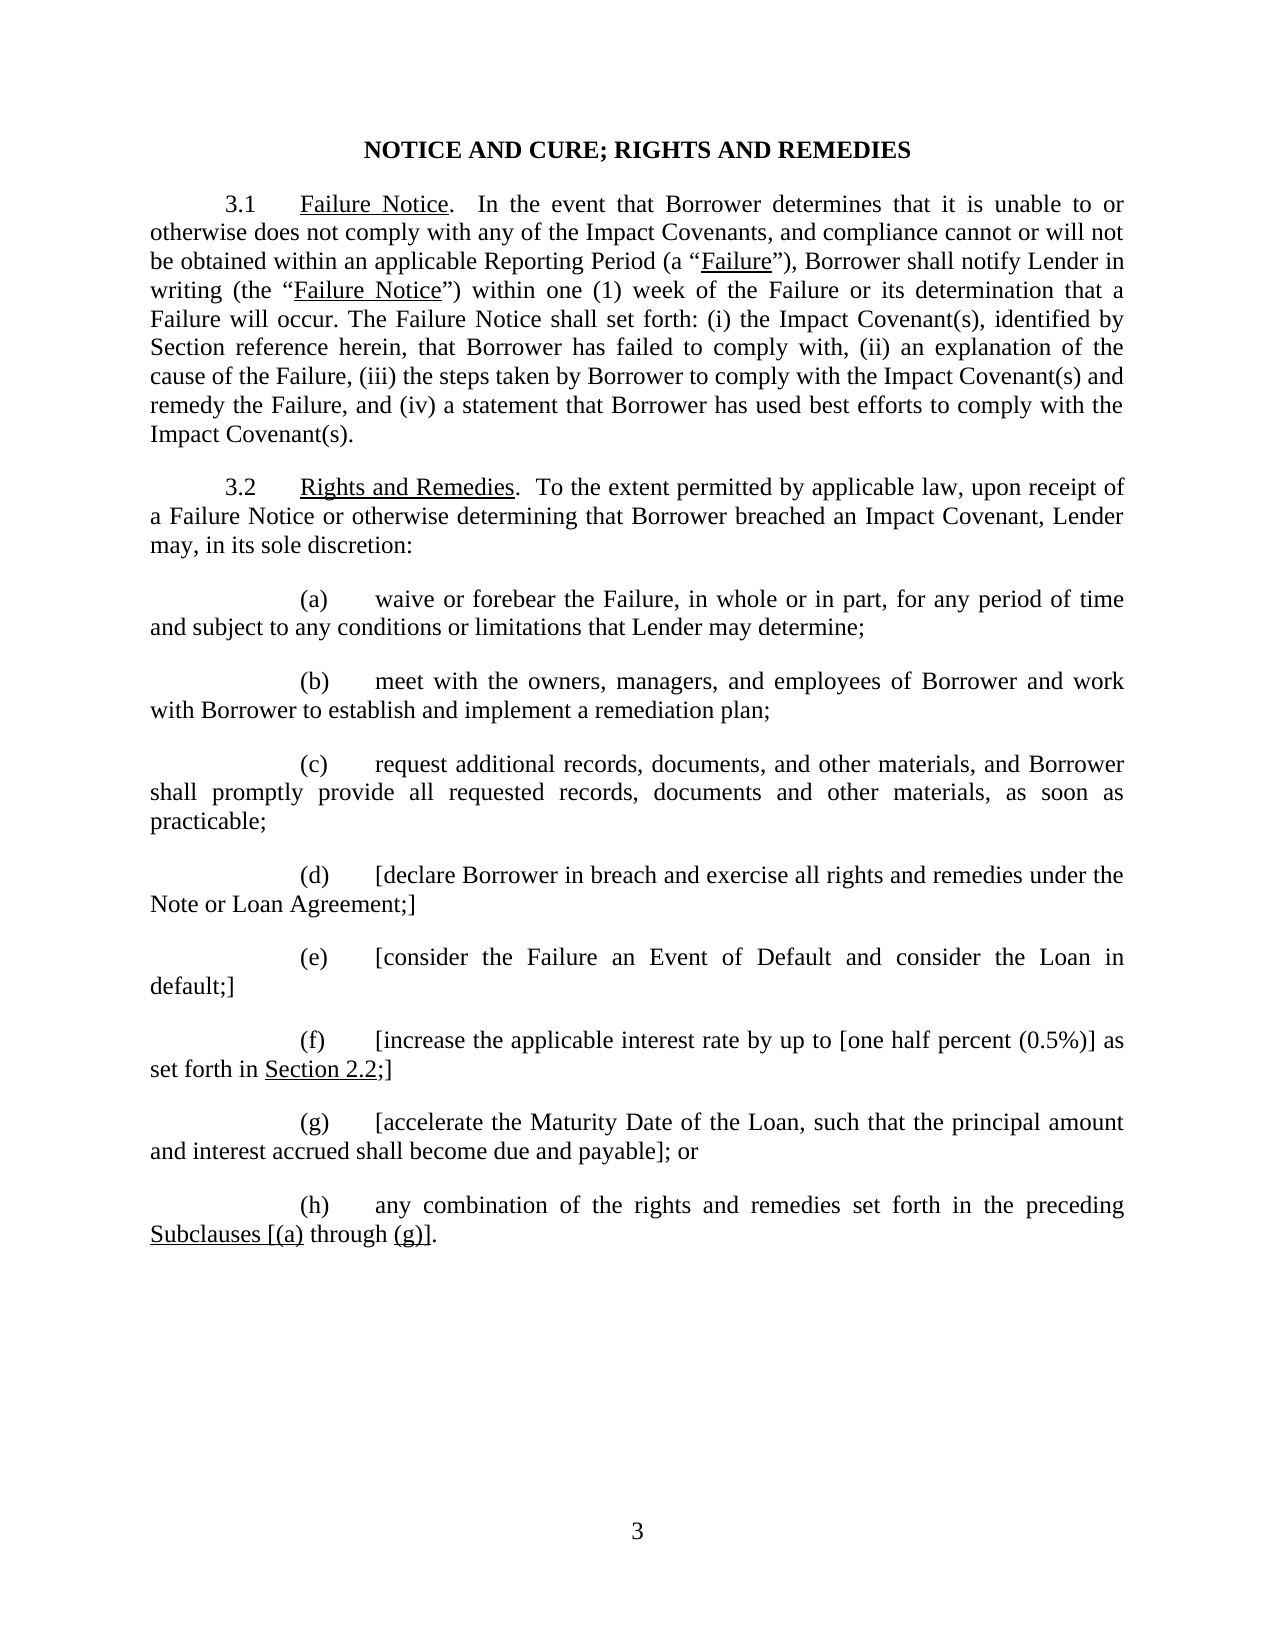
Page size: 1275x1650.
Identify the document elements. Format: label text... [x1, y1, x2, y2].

text [consider the Failure an Event of Default and consider the Loan in default;] [150, 942, 1125, 1000]
text [increase the applicable interest rate by up to [one half percent (0.5%)] as set forth in Section 2.2;] [150, 1025, 1125, 1082]
list waive or forebear the Failure, in whole or in part, for any period of time and subject to any conditions or limitations that Lender may determine; [150, 584, 1125, 641]
list Notice AND CURE; Rights and remedies [150, 135, 1125, 164]
list 3.1 Failure Notice. In the event that Borrower determines that it is unable to or otherwise does not comply with any of the Impact Covenants, and compliance cannot or will not be obtained within an applicable Reporting Period (a “Failure”), Borrower shall notify Lender in writing (the “Failure Notice”) within one (1) week of the Failure or its determination that a Failure will occur. The Failure Notice shall set forth: (i) the Impact Covenant(s), identified by Section reference herein, that Borrower has failed to comply with, (ii) an explanation of the cause of the Failure, (iii) the steps taken by Borrower to comply with the Impact Covenant(s) and remedy the Failure, and (iv) a statement that Borrower has used best efforts to comply with the Impact Covenant(s). [150, 189, 1125, 447]
list 3.2 Rights and Remedies. To the extent permitted by applicable law, upon receipt of a Failure Notice or otherwise determining that Borrower breached an Impact Covenant, Lender may, in its sole discretion: [150, 472, 1125, 559]
text meet with the owners, managers, and employees of Borrower and work with Borrower to establish and implement a remediation plan; [150, 666, 1125, 724]
text request additional records, documents, and other materials, and Borrower shall promptly provide all requested records, documents and other materials, as soon as practicable; [150, 749, 1125, 835]
text [declare Borrower in breach and exercise all rights and remedies under the Note or Loan Agreement;] [150, 860, 1125, 917]
text [accelerate the Maturity Date of the Loan, such that the principal amount and interest accrued shall become due and payable]; or [150, 1107, 1125, 1165]
text any combination of the rights and remedies set forth in the preceding Subclauses [(a) through (g)]. [150, 1190, 1125, 1247]
